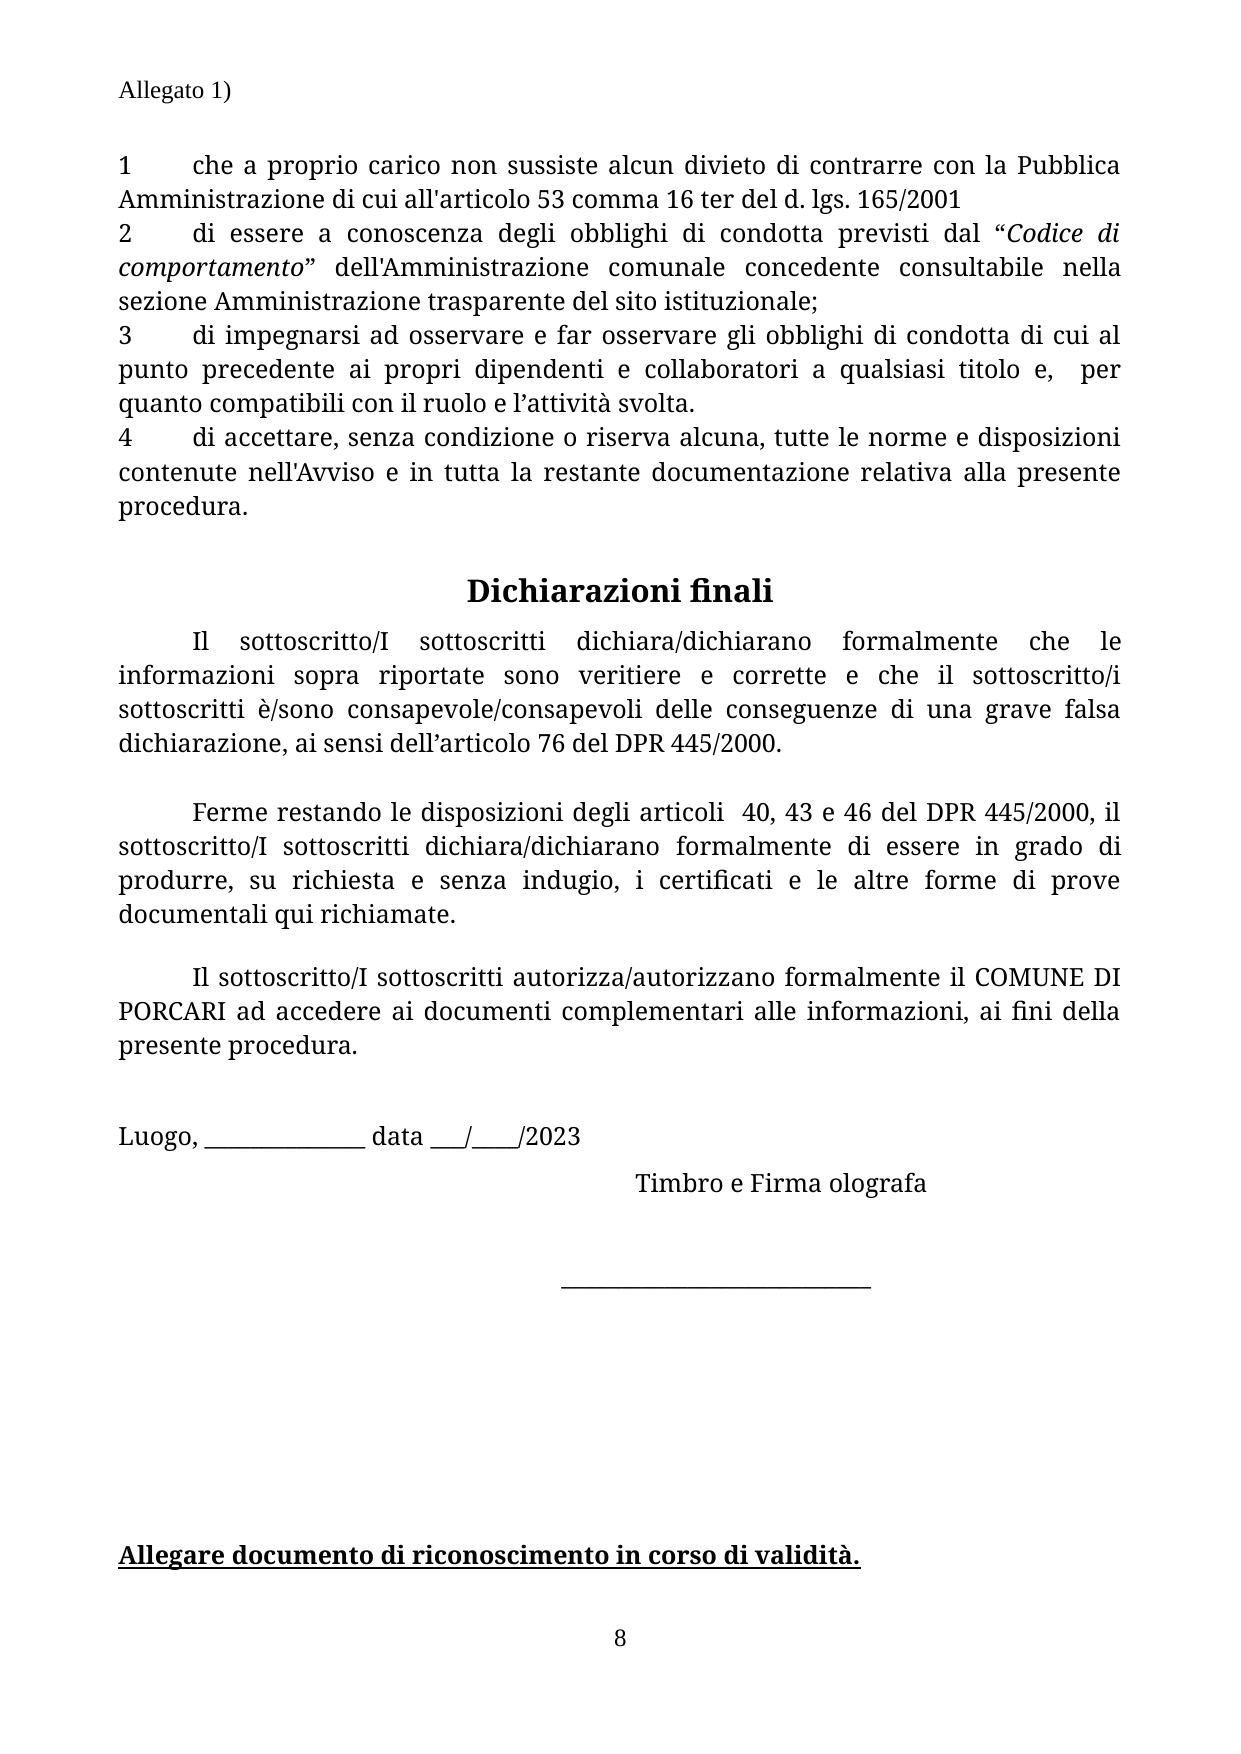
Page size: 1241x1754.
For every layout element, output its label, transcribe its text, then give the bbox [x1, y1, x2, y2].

text Allegare documento di riconoscimento in corso di validità. [118, 1538, 1122, 1572]
text Luogo, ______________ data ___/____/2023 [118, 1119, 1122, 1153]
title Dichiarazioni finali [118, 569, 1122, 611]
text 2 di essere a conoscenza degli obblighi di condotta previsti dal “Codice di comportamento” dell'Amministrazione comunale concedente consultabile nella sezione Amministrazione trasparente del sito istituzionale; [118, 216, 1122, 318]
text 1 che a proprio carico non sussiste alcun divieto di contrarre con la Pubblica Amministrazione di cui all'articolo 53 comma 16 ter del d. lgs. 165/2001 [118, 148, 1122, 216]
text Il sottoscritto/I sottoscritti dichiara/dichiarano formalmente che le informazioni sopra riportate sono veritiere e corrette e che il sottoscritto/i sottoscritti è/sono consapevole/consapevoli delle conseguenze di una grave falsa dichiarazione, ai sensi dell’articolo 76 del DPR 445/2000. [118, 624, 1122, 760]
text Il sottoscritto/I sottoscritti autorizza/autorizzano formalmente il COMUNE DI PORCARI ad accedere ai documenti complementari alle informazioni, ai fini della presente procedura. [118, 959, 1122, 1061]
text 3 di impegnarsi ad osservare e far osservare gli obblighi di condotta di cui al punto precedente ai propri dipendenti e collaboratori a qualsiasi titolo e, per quanto compatibili con il ruolo e l’attività svolta. [118, 318, 1122, 420]
text 4 di accettare, senza condizione o riserva alcuna, tutte le norme e disposizioni contenute nell'Avviso e in tutta la restante documentazione relativa alla presente procedura. [118, 420, 1122, 522]
text ___________________________ [118, 1259, 1122, 1293]
text Ferme restando le disposizioni degli articoli 40, 43 e 46 del DPR 445/2000, il sottoscritto/I sottoscritti dichiara/dichiarano formalmente di essere in grado di produrre, su richiesta e senza indugio, i certificati e le altre forme di prove documentali qui richiamate. [118, 794, 1122, 931]
text Timbro e Firma olografa [118, 1166, 1122, 1199]
